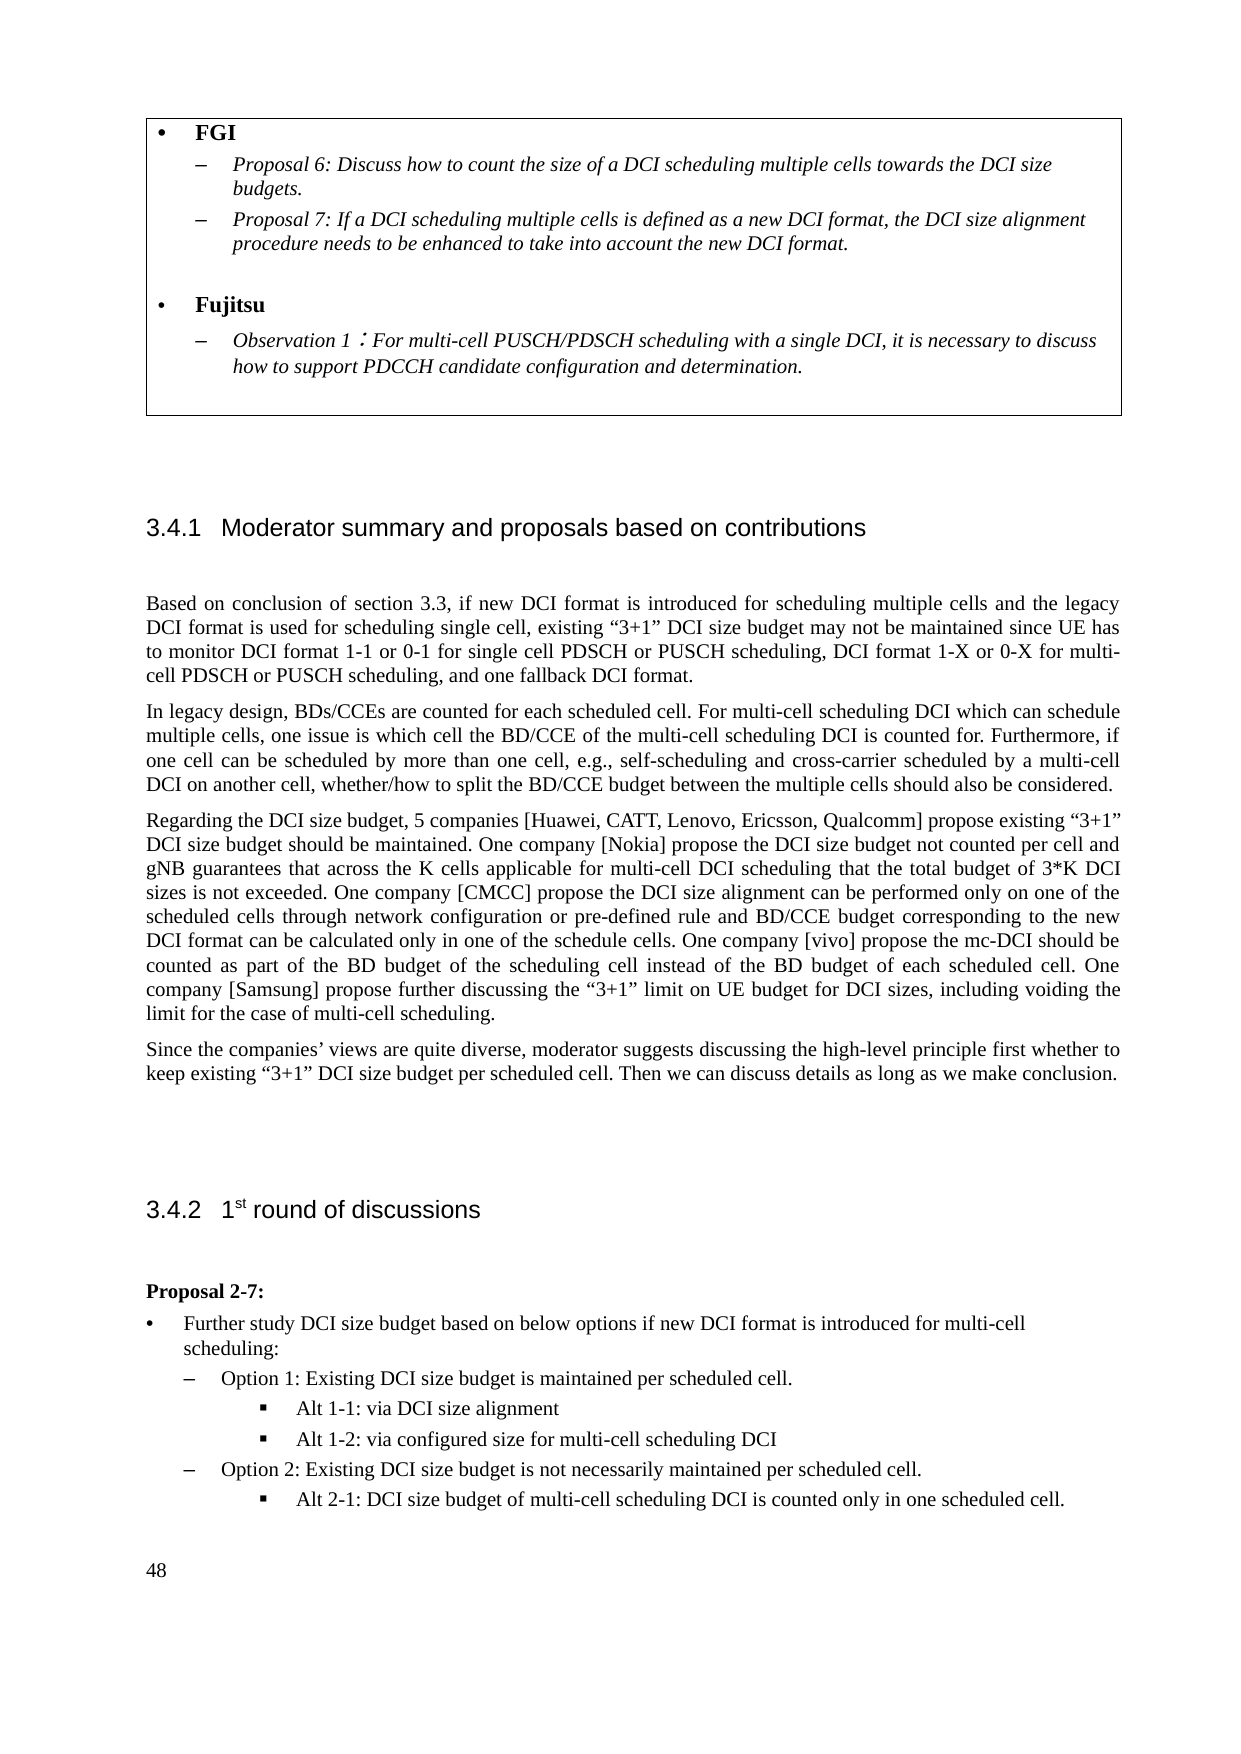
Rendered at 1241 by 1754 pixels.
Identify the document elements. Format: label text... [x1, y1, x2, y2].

text Since the companies’ views are quite diverse, moderator suggests discussing the high-level principle first whether to keep existing “3+1” DCI size budget per scheduled cell. Then we can discuss details as long as we make conclusion. [146, 1037, 1122, 1085]
text Regarding the DCI size budget, 5 companies [Huawei, CATT, Lenovo, Ericsson, Qualcomm] propose existing “3+1” DCI size budget should be maintained. One company [Nokia] propose the DCI size budget not counted per cell and gNB guarantees that across the K cells applicable for multi-cell DCI scheduling that the total budget of 3*K DCI sizes is not exceeded. One company [CMCC] propose the DCI size alignment can be performed only on one of the scheduled cells through network configuration or pre-defined rule and BD/CCE budget corresponding to the new DCI format can be calculated only in one of the schedule cells. One company [vivo] propose the mc-DCI should be counted as part of the BD budget of the scheduling cell instead of the BD budget of each scheduled cell. One company [Samsung] propose further discussing the “3+1” limit on UE budget for DCI sizes, including voiding the limit for the case of multi-cell scheduling. [146, 808, 1122, 1025]
list Alt 1-1: via DCI size alignment [258, 1396, 1122, 1420]
subtitle Moderator summary and proposals based on contributions [146, 513, 1122, 542]
list Further study DCI size budget based on below options if new DCI format is introduced for multi-cell scheduling: [146, 1311, 1122, 1359]
subtitle Proposal 2-7: [146, 1279, 1122, 1303]
list Option 1: Existing DCI size budget is maintained per scheduled cell. [183, 1366, 1122, 1390]
list Option 2: Existing DCI size budget is not necessarily maintained per scheduled cell. [183, 1457, 1122, 1481]
text In legacy design, BDs/CCEs are counted for each scheduled cell. For multi-cell scheduling DCI which can schedule multiple cells, one issue is which cell the BD/CCE of the multi-cell scheduling DCI is counted for. Furthermore, if one cell can be scheduled by more than one cell, e.g., self-scheduling and cross-carrier scheduled by a multi-cell DCI on another cell, whether/how to split the BD/CCE budget between the multiple cells should also be considered. [146, 699, 1122, 796]
text Based on conclusion of section 3.3, if new DCI format is introduced for scheduling multiple cells and the legacy DCI format is used for scheduling single cell, existing “3+1” DCI size budget may not be maintained since UE has to monitor DCI format 1-1 or 0-1 for single cell PDSCH or PUSCH scheduling, DCI format 1-X or 0-X for multi-cell PDSCH or PUSCH scheduling, and one fallback DCI format. [146, 591, 1122, 687]
subtitle 1st round of discussions [146, 1195, 1122, 1224]
list Alt 1-2: via configured size for multi-cell scheduling DCI [258, 1426, 1122, 1451]
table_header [147, 119, 1121, 414]
list Alt 2-1: DCI size budget of multi-cell scheduling DCI is counted only in one scheduled cell. [258, 1487, 1122, 1511]
